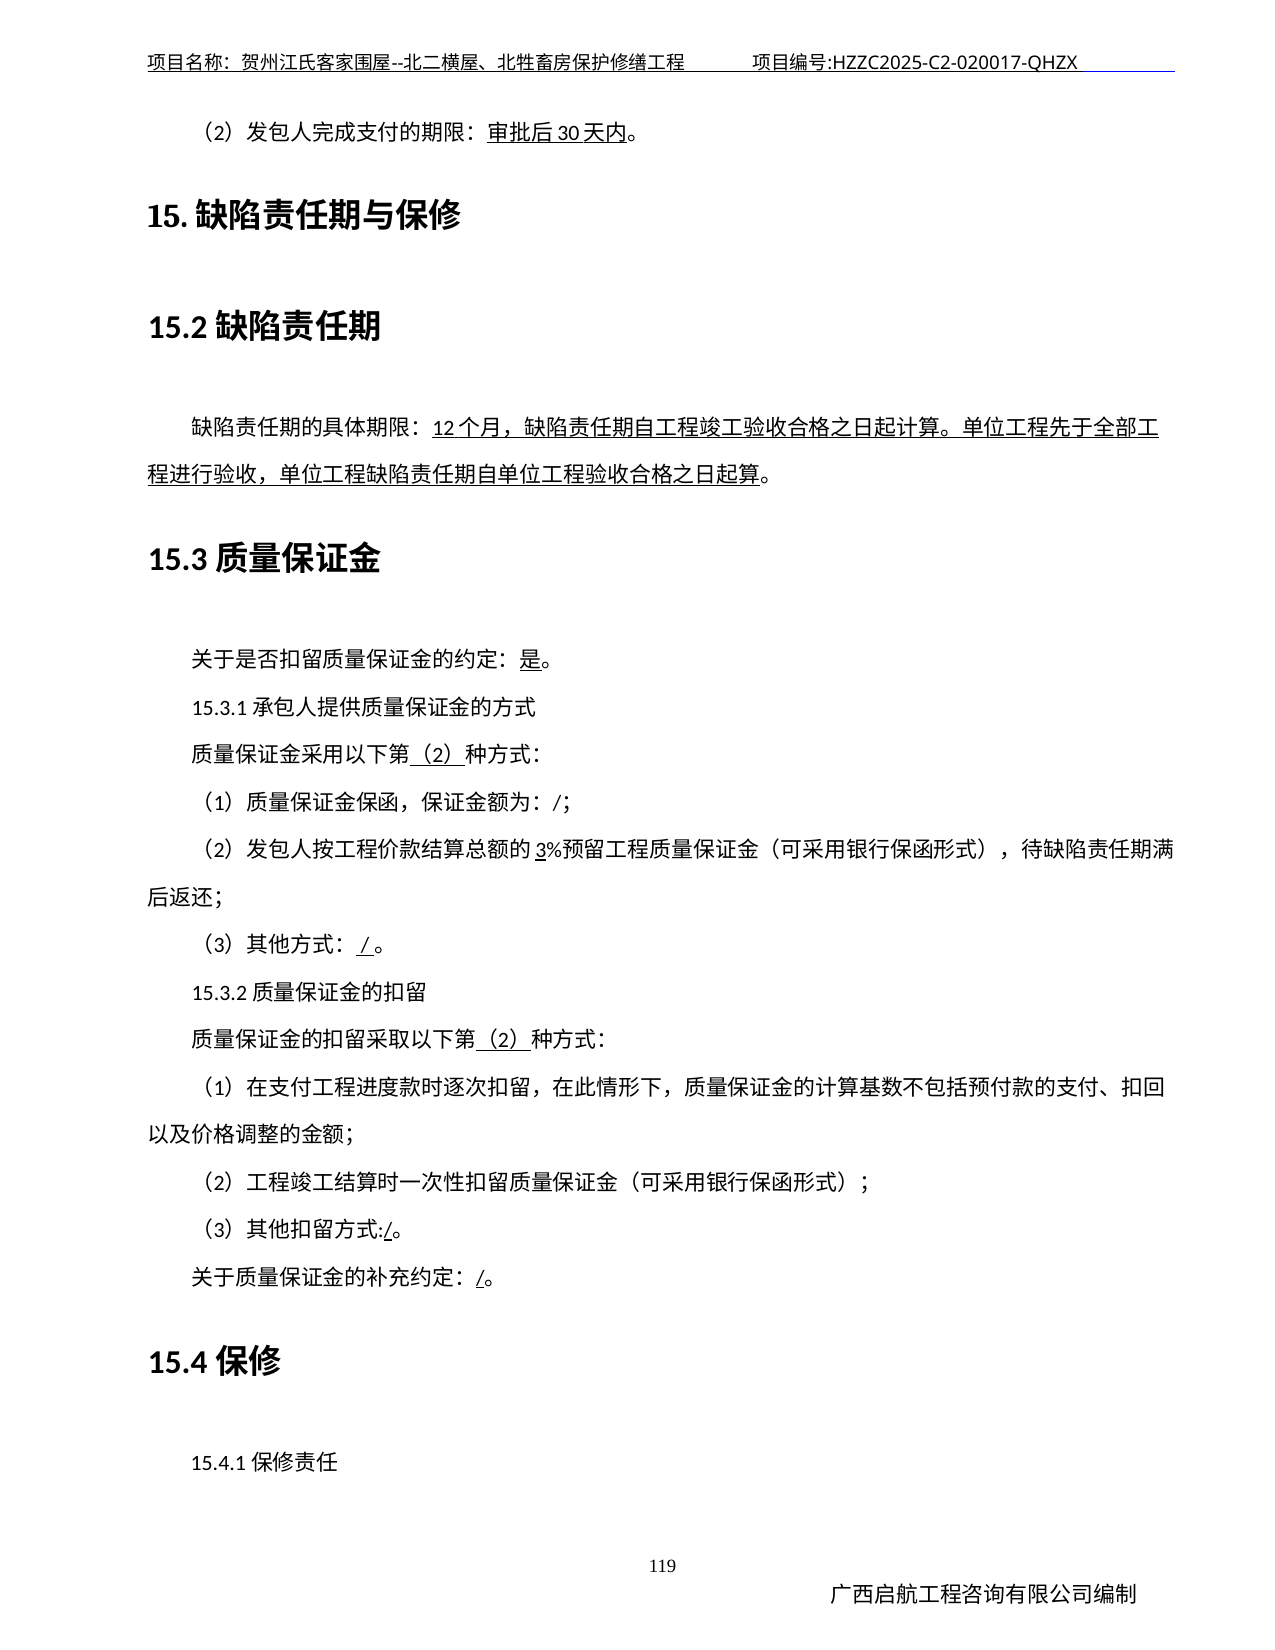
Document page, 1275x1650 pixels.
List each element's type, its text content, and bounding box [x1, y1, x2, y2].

text 缺陷责任期的具体期限：12个月，缺陷责任期自工程竣工验收合格之日起计算。单位工程先于全部工程进行验收，单位工程缺陷责任期自单位工程验收合格之日起算。 [148, 410, 1177, 489]
text 关于质量保证金的补充约定：/。 [148, 1260, 1177, 1292]
text （2）发包人完成支付的期限：审批后30天内。 [148, 114, 1177, 146]
text 15.4.1 保修责任 [148, 1445, 1177, 1477]
text 关于是否扣留质量保证金的约定：是。 [148, 642, 1177, 674]
text （3）其他扣留方式:/。 [148, 1212, 1177, 1244]
text 15.3 质量保证金 [148, 532, 1177, 580]
text （3）其他方式： / 。 [148, 927, 1177, 959]
text 15.3.1 承包人提供质量保证金的方式 [148, 690, 1177, 722]
text （1）质量保证金保函，保证金额为：/； [148, 785, 1177, 817]
text 15.4 保修 [148, 1334, 1177, 1383]
text 15.2 缺陷责任期 [148, 299, 1177, 348]
text 质量保证金采用以下第（2）种方式： [148, 737, 1177, 769]
text （1）在支付工程进度款时逐次扣留，在此情形下，质量保证金的计算基数不包括预付款的支付、扣回以及价格调整的金额； [148, 1070, 1177, 1149]
text （2）发包人按工程价款结算总额的3%预留工程质量保证金（可采用银行保函形式），待缺陷责任期满后返还； [148, 832, 1177, 912]
text （2）工程竣工结算时一次性扣留质量保证金（可采用银行保函形式）； [148, 1165, 1177, 1197]
text 质量保证金的扣留采取以下第（2）种方式： [148, 1022, 1177, 1054]
text 15.3.2 质量保证金的扣留 [148, 975, 1177, 1007]
text 15. 缺陷责任期与保修 [148, 189, 1177, 237]
